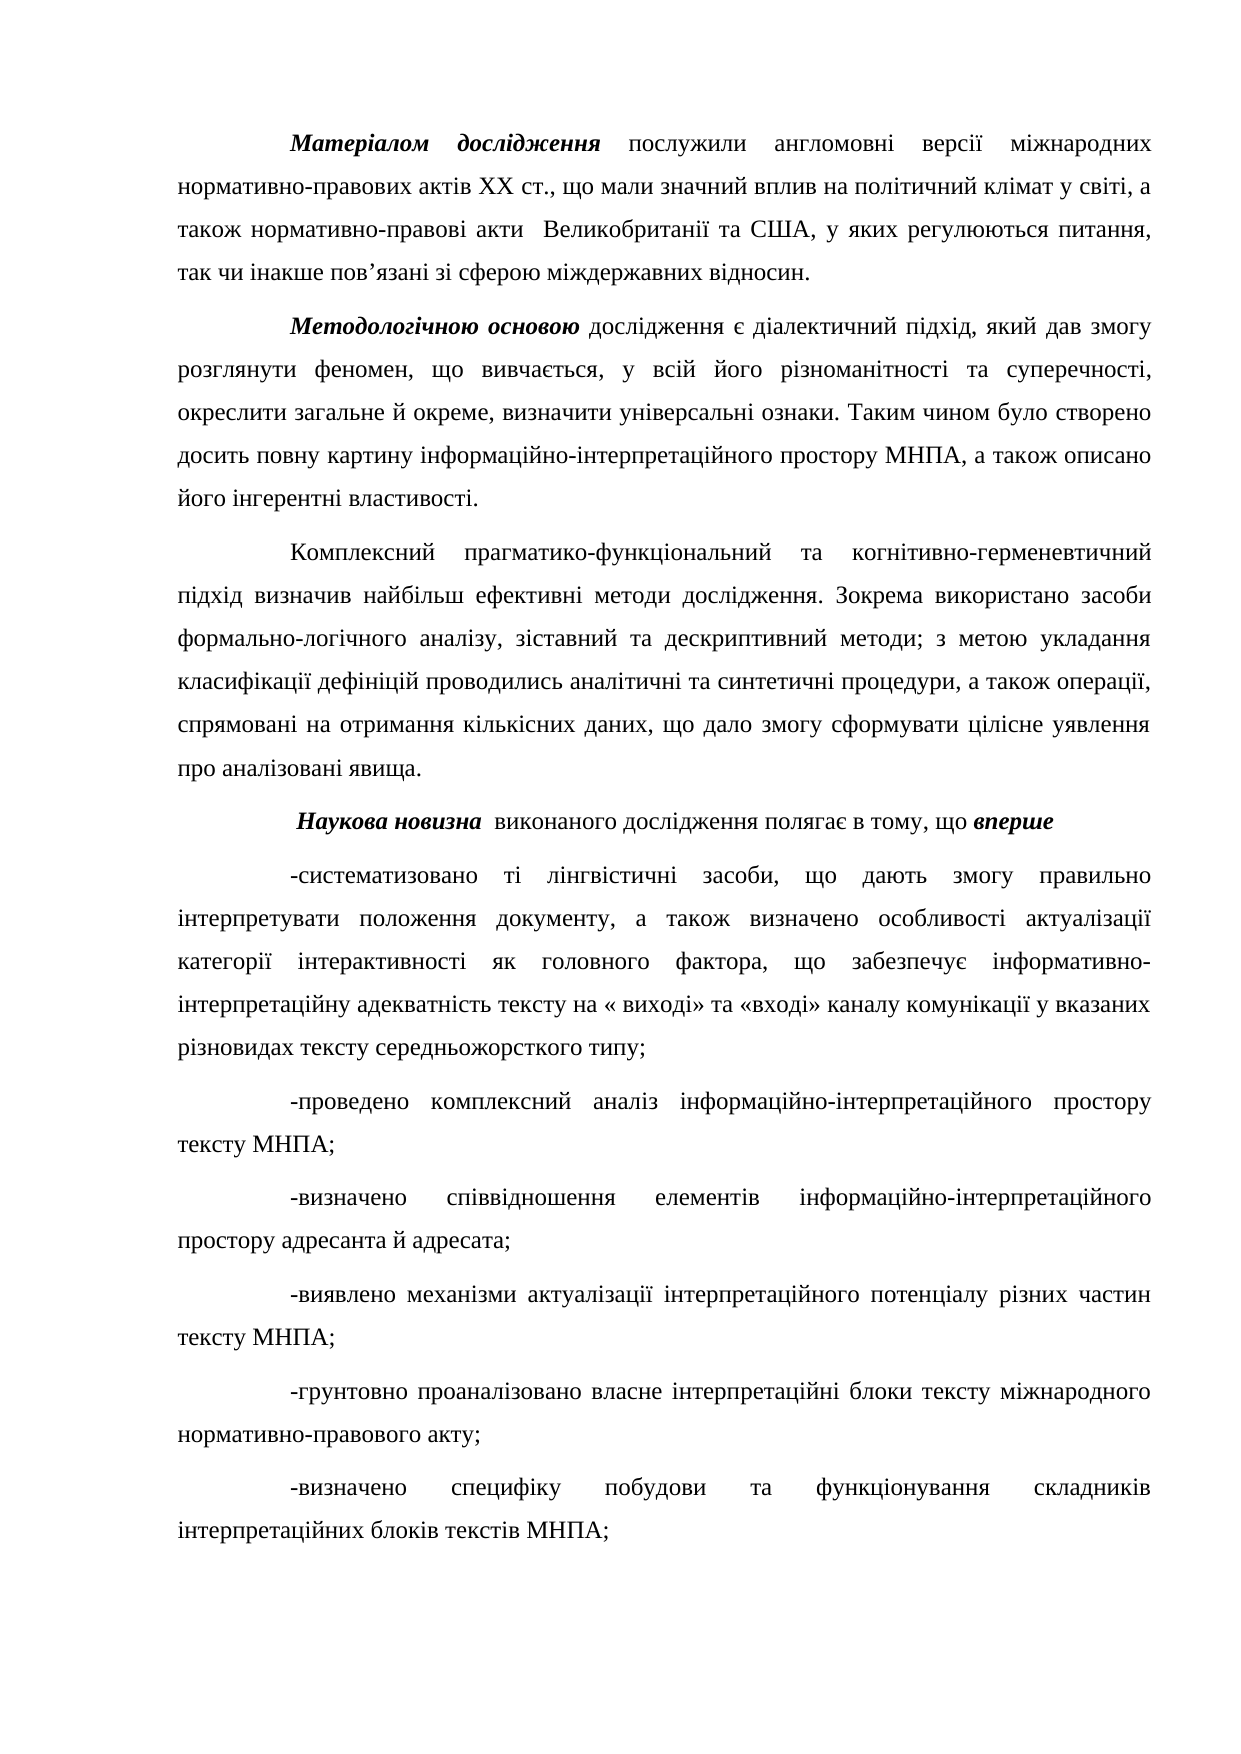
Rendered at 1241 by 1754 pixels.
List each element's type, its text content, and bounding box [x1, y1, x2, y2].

text Матеріалом дослідження послужили англомовні версії міжнародних нормативно-правових актів ХХ ст., що мали значний вплив на політичний клімат у світі, а також нормативно-правові акти Великобританії та США, у яких регулюються питання, так чи інакше пов’язані зі сферою міждержавних відносин. [177, 128, 1152, 286]
text -визначено специфіку побудови та функціонування складників інтерпретаційних блоків текстів МНПА; [177, 1472, 1152, 1544]
text -грунтовно проаналізовано власне інтерпретаційні блоки тексту міжнародного нормативно-правового акту; [177, 1376, 1152, 1448]
text -проведено комплексний аналіз інформаційно-інтерпретаційного простору тексту МНПА; [177, 1086, 1152, 1158]
text Методологічною основою дослідження є діалектичний підхід, який дав змогу розглянути феномен, що вивчається, у всій його різноманітності та суперечності, окреслити загальне й окреме, визначити універсальні ознаки. Таким чином було створено досить повну картину інформаційно-інтерпретаційного простору МНПА, а також описано його інгерентні властивості. [177, 311, 1152, 512]
text -систематизовано ті лінгвістичні засоби, що дають змогу правильно інтерпретувати положення документу, а також визначено особливості актуалізації категорії інтерактивності як головного фактора, що забезпечує інформативно-інтерпретаційну адекватність тексту на « виході» та «вході» каналу комунікації у вказаних різновидах тексту середньожорсткого типу; [177, 860, 1152, 1061]
text -виявлено механізми актуалізації інтерпретаційного потенціалу різних частин тексту МНПА; [177, 1279, 1152, 1351]
text -визначено співвідношення елементів інформаційно-інтерпретаційного простору адресанта й адресата; [177, 1182, 1152, 1254]
text Комплексний прагматико-функціональний та когнітивно-герменевтичний підхід визначив найбільш ефективні методи дослідження. Зокрема використано засоби формально-логічного аналізу, зіставний та дескриптивний методи; з метою укладання класифікації дефініцій проводились аналітичні та синтетичні процедури, а також операції, спрямовані на отримання кількісних даних, що дало змогу сформувати цілісне уявлення про аналізовані явища. [177, 537, 1152, 781]
text Наукова новизна виконаного дослідження полягає в тому, що вперше [177, 806, 1152, 835]
